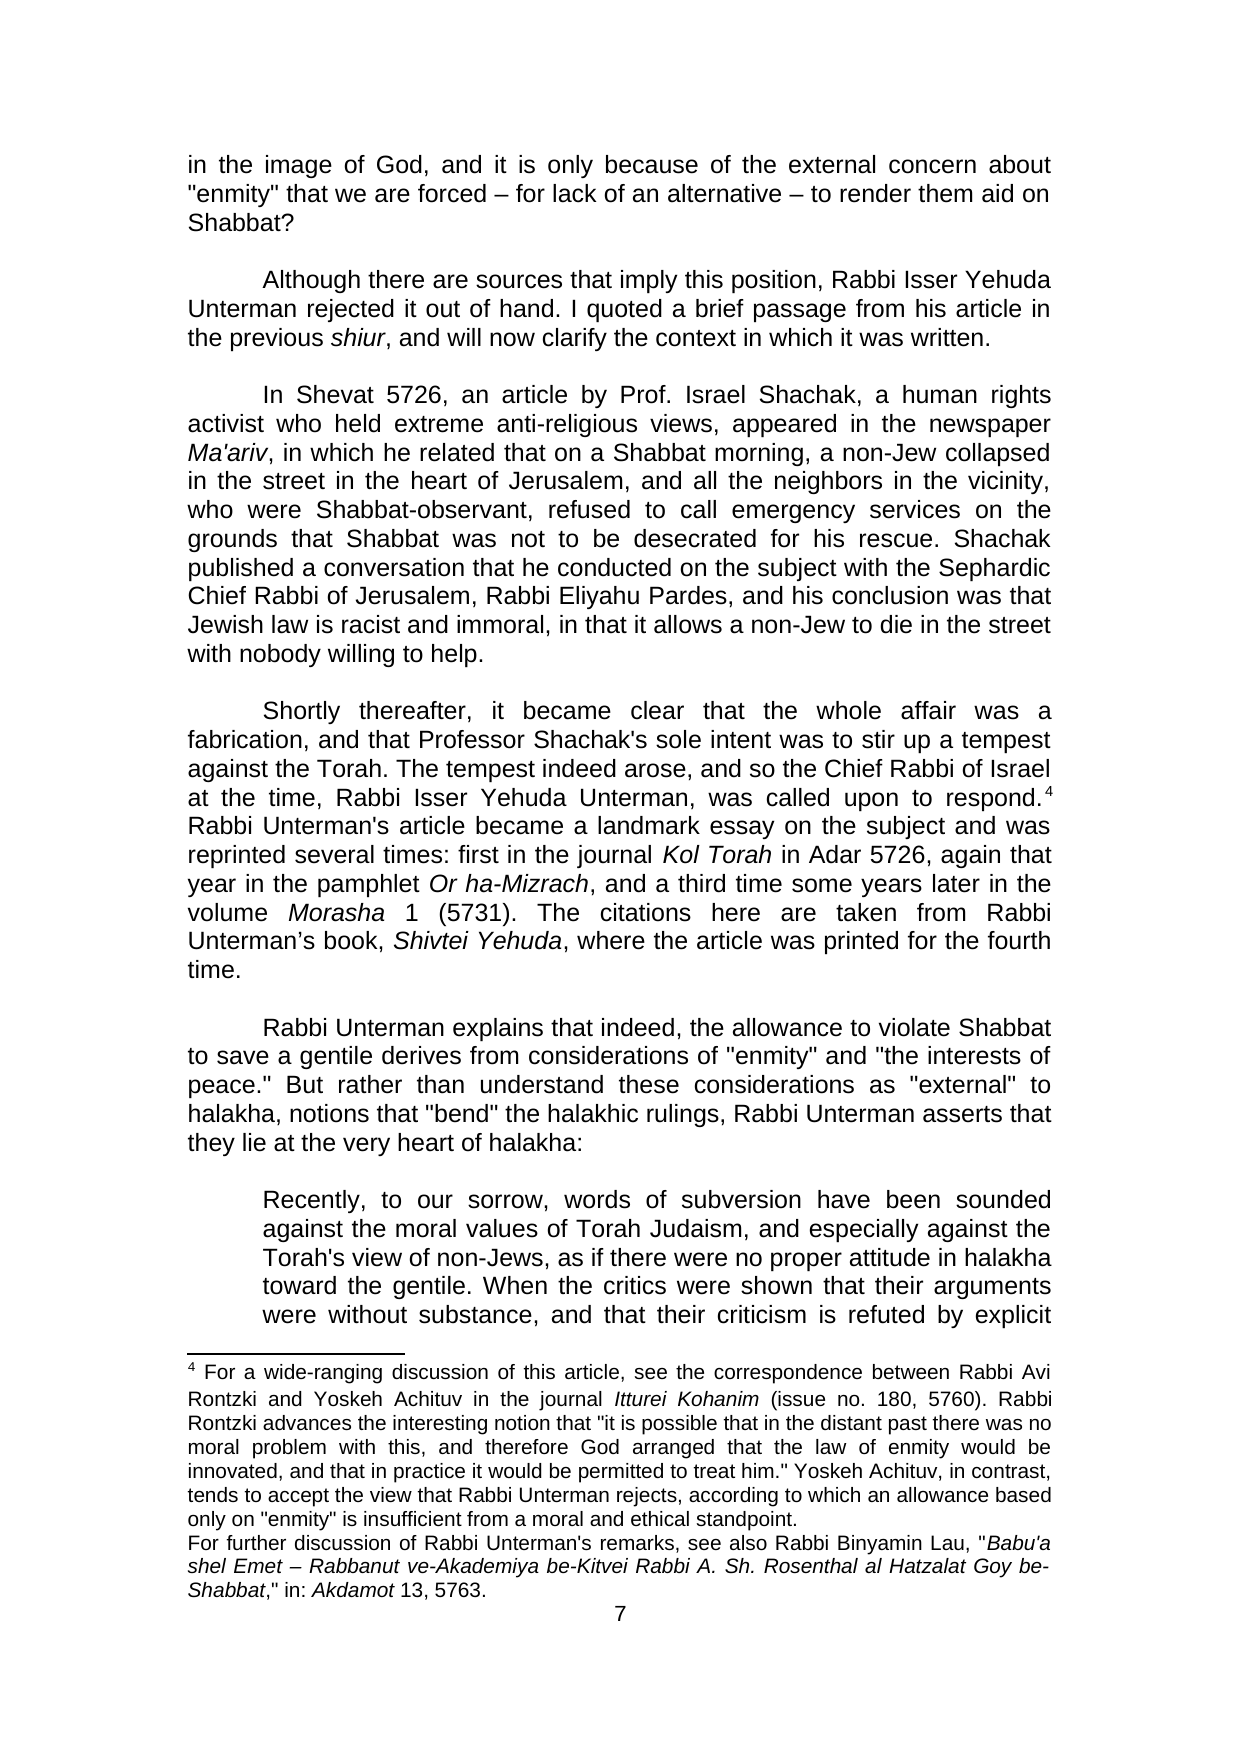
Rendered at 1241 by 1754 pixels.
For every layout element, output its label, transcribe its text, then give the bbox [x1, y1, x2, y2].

text Although there are sources that imply this position, Rabbi Isser Yehuda Unterman rejected it out of hand. I quoted a brief passage from his article in the previous shiur, and will now clarify the context in which it was written. [187, 265, 1053, 351]
text Rabbi Unterman explains that indeed, the allowance to violate Shabbat to save a gentile derives from considerations of "enmity" and "the interests of peace." But rather than understand these considerations as "external" to halakha, notions that "bend" the halakhic rulings, Rabbi Unterman asserts that they lie at the very heart of halakha: [187, 1012, 1053, 1156]
text In Shevat 5726, an article by Prof. Israel Shachak, a human rights activist who held extreme anti-religious views, appeared in the newspaper Ma'ariv, in which he related that on a Shabbat morning, a non-Jew collapsed in the street in the heart of Jerusalem, and all the neighbors in the vicinity, who were Shabbat-observant, refused to call emergency services on the grounds that Shabbat was not to be desecrated for his rescue. Shachak published a conversation that he conducted on the subject with the Sephardic Chief Rabbi of Jerusalem, Rabbi Eliyahu Pardes, and his conclusion was that Jewish law is racist and immoral, in that it allows a non-Jew to die in the street with nobody willing to help. [187, 380, 1053, 667]
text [262, 1185, 1053, 1329]
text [187, 150, 1053, 236]
text Shortly thereafter, it became clear that the whole affair was a fabrication, and that Professor Shachak's sole intent was to stir up a tempest against the Torah. The tempest indeed arose, and so the Chief Rabbi of Israel at the time, Rabbi Isser Yehuda Unterman, was called upon to respond. Rabbi Unterman's article became a landmark essay on the subject and was reprinted several times: first in the journal Kol Torah in Adar 5726, again that year in the pamphlet Or ha-Mizrach, and a third time some years later in the volume Morasha 1 (5731). The citations here are taken from Rabbi Unterman’s book, Shivtei Yehuda, where the article was printed for the fourth time. [187, 696, 1053, 984]
